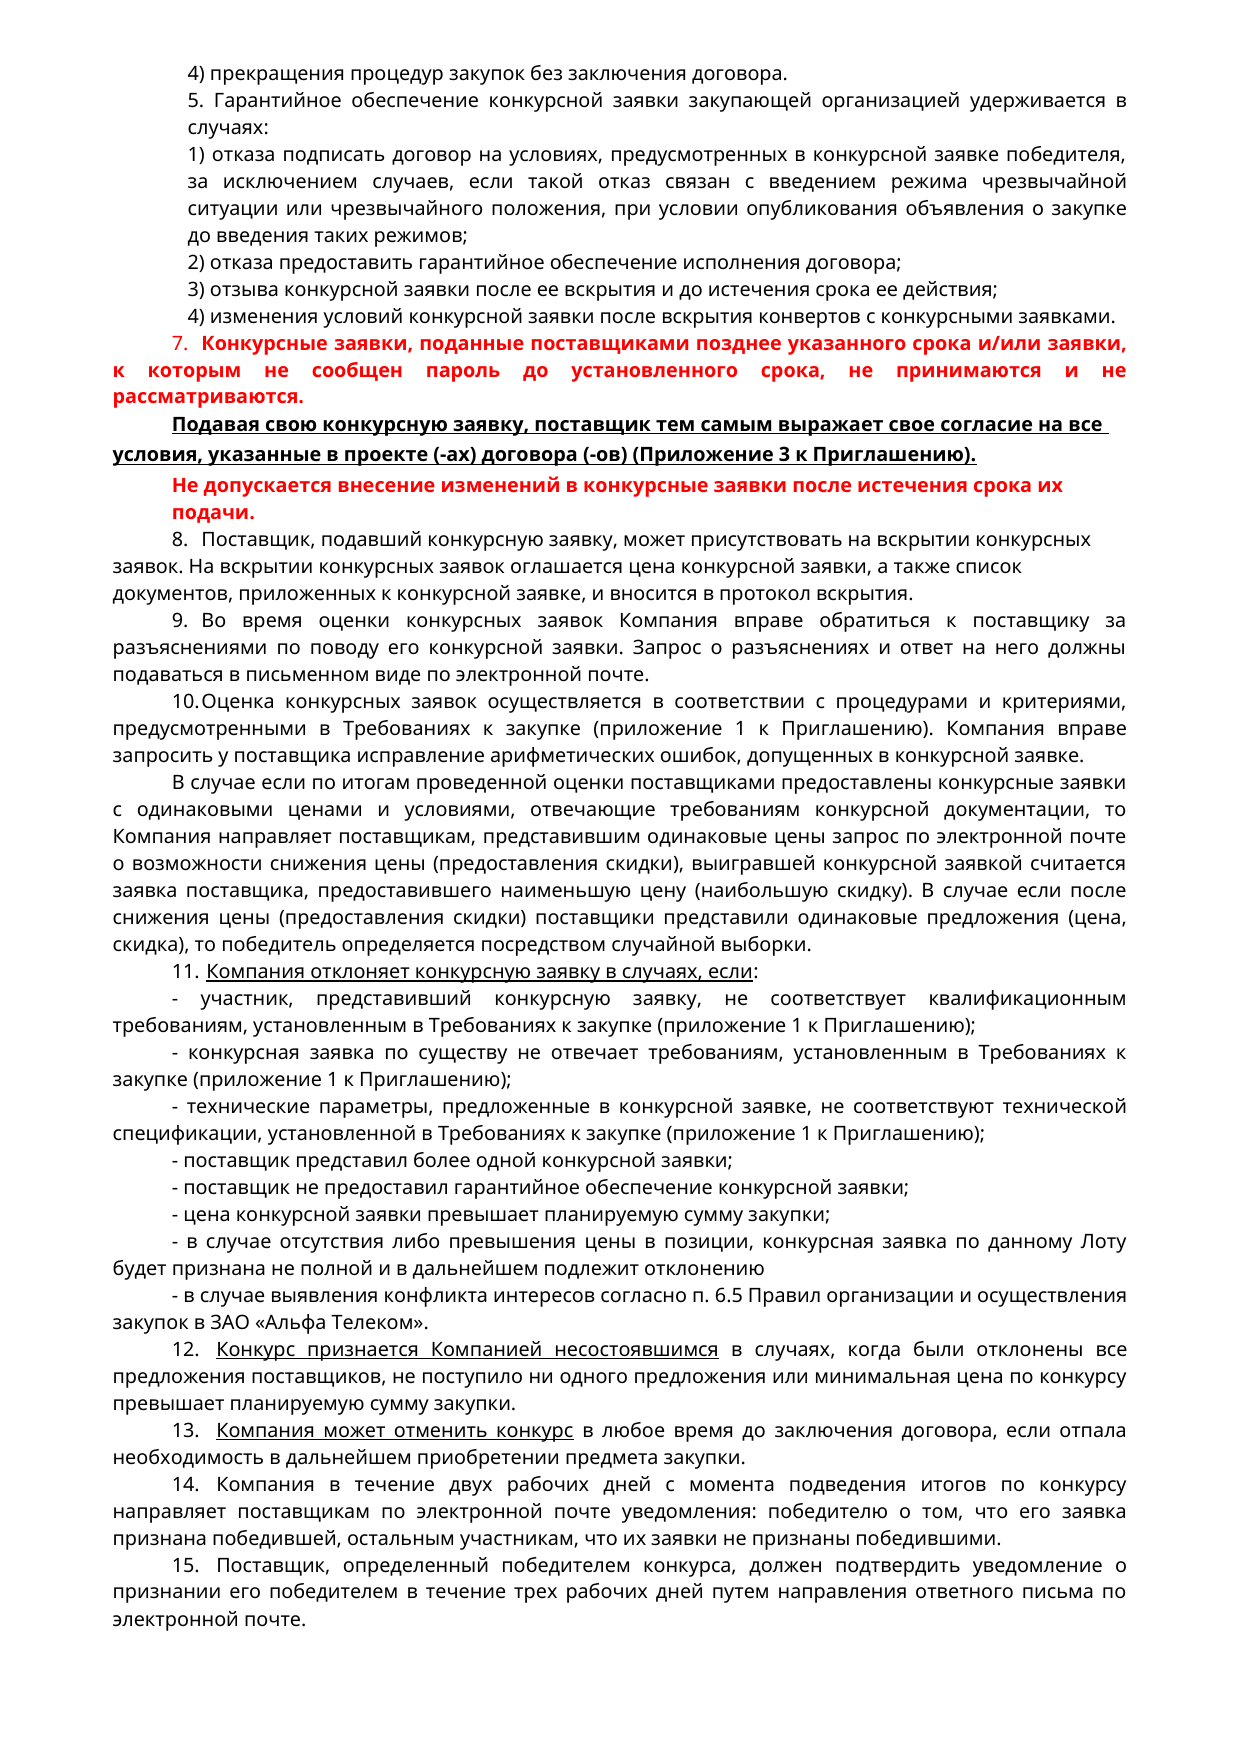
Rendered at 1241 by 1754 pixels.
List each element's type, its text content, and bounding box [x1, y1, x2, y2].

text - в случае отсутствия либо превышения цены в позиции, конкурсная заявка по данному Лоту будет признана не полной и в дальнейшем подлежит отклонению [112, 1227, 1128, 1281]
list Компания в течение двух рабочих дней с момента подведения итогов по конкурсу направляет поставщикам по электронной почте уведомления: победителю о том, что его заявка признана победившей, остальным участникам, что их заявки не признаны победившими. [112, 1470, 1128, 1551]
list Во время оценки конкурсных заявок Компания вправе обратиться к поставщику за разъяснениями по поводу его конкурсной заявки. Запрос о разъяснениях и ответ на него должны подаваться в письменном виде по электронной почте. [112, 607, 1128, 687]
text - поставщик представил более одной конкурсной заявки; [112, 1146, 1128, 1173]
list Оценка конкурсных заявок осуществляется в соответствии с процедурами и критериями, предусмотренными в Требованиях к закупке (приложение 1 к Приглашению). Компания вправе запросить у поставщика исправление арифметических ошибок, допущенных в конкурсной заявке. [112, 687, 1128, 768]
text - конкурсная заявка по существу не отвечает требованиям, установленным в Требованиях к закупке (приложение 1 к Приглашению); [112, 1038, 1128, 1092]
list 4) изменения условий конкурсной заявки после вскрытия конвертов с конкурсными заявками. [187, 302, 1128, 329]
text - участник, представивший конкурсную заявку, не соответствует квалификационным требованиям, установленным в Требованиях к закупке (приложение 1 к Приглашению); [112, 984, 1128, 1038]
text - технические параметры, предложенные в конкурсной заявке, не соответствуют технической спецификации, установленной в Требованиях к закупке (приложение 1 к Приглашению); [112, 1092, 1128, 1146]
list Компания отклоняет конкурсную заявку в случаях, если: [112, 957, 1128, 984]
list Поставщик, определенный победителем конкурса, должен подтвердить уведомление о признании его победителем в течение трех рабочих дней путем направления ответного письма по электронной почте. [112, 1551, 1128, 1632]
list 4) прекращения процедур закупок без заключения договора. [187, 59, 1128, 86]
list Компания может отменить конкурс в любое время до заключения договора, если отпала необходимость в дальнейшем приобретении предмета закупки. [112, 1416, 1128, 1470]
list Конкурсные заявки, поданные поставщиками позднее указанного срока и/или заявки, к которым не сообщен пароль до установленного срока, не принимаются и не рассматриваются. [112, 329, 1128, 410]
list 3) отзыва конкурсной заявки после ее вскрытия и до истечения срока ее действия; [187, 275, 1128, 302]
text - поставщик не предоставил гарантийное обеспечение конкурсной заявки; [112, 1173, 1128, 1200]
text - в случае выявления конфликта интересов согласно п. 6.5 Правил организации и осуществления закупок в ЗАО «Альфа Телеком». [112, 1281, 1128, 1335]
list 2) отказа предоставить гарантийное обеспечение исполнения договора; [187, 248, 1128, 275]
text - цена конкурсной заявки превышает планируемую сумму закупки; [112, 1200, 1128, 1227]
text Подавая свою конкурсную заявку, поставщик тем самым выражает свое согласие на все условия, указанные в проекте (-ах) договора (-ов) (Приложение 3 к Приглашению). [112, 410, 1128, 468]
list В случае если по итогам проведенной оценки поставщиками предоставлены конкурсные заявки с одинаковыми ценами и условиями, отвечающие требованиям конкурсной документации, то Компания направляет поставщикам, представившим одинаковые цены запрос по электронной почте о возможности снижения цены (предоставления скидки), выигравшей конкурсной заявкой считается заявка поставщика, предоставившего наименьшую цену (наибольшую скидку). В случае если после снижения цены (предоставления скидки) поставщики представили одинаковые предложения (цена, скидка), то победитель определяется посредством случайной выборки. [112, 768, 1128, 957]
list 1) отказа подписать договор на условиях, предусмотренных в конкурсной заявке победителя, за исключением случаев, если такой отказ связан с введением режима чрезвычайной ситуации или чрезвычайного положения, при условии опубликования объявления о закупке до введения таких режимов; [187, 140, 1128, 248]
list 5. Гарантийное обеспечение конкурсной заявки закупающей организацией удерживается в случаях: [187, 86, 1128, 140]
list Конкурс признается Компанией несостоявшимся в случаях, когда были отклонены все предложения поставщиков, не поступило ни одного предложения или минимальная цена по конкурсу превышает планируемую сумму закупки. [112, 1335, 1128, 1416]
list Поставщик, подавший конкурсную заявку, может присутствовать на вскрытии конкурсных заявок. На вскрытии конкурсных заявок оглашается цена конкурсной заявки, а также список документов, приложенных к конкурсной заявке, и вносится в протокол вскрытия. [112, 526, 1128, 607]
list Не допускается внесение изменений в конкурсные заявки после истечения срока их подачи. [172, 472, 1128, 526]
